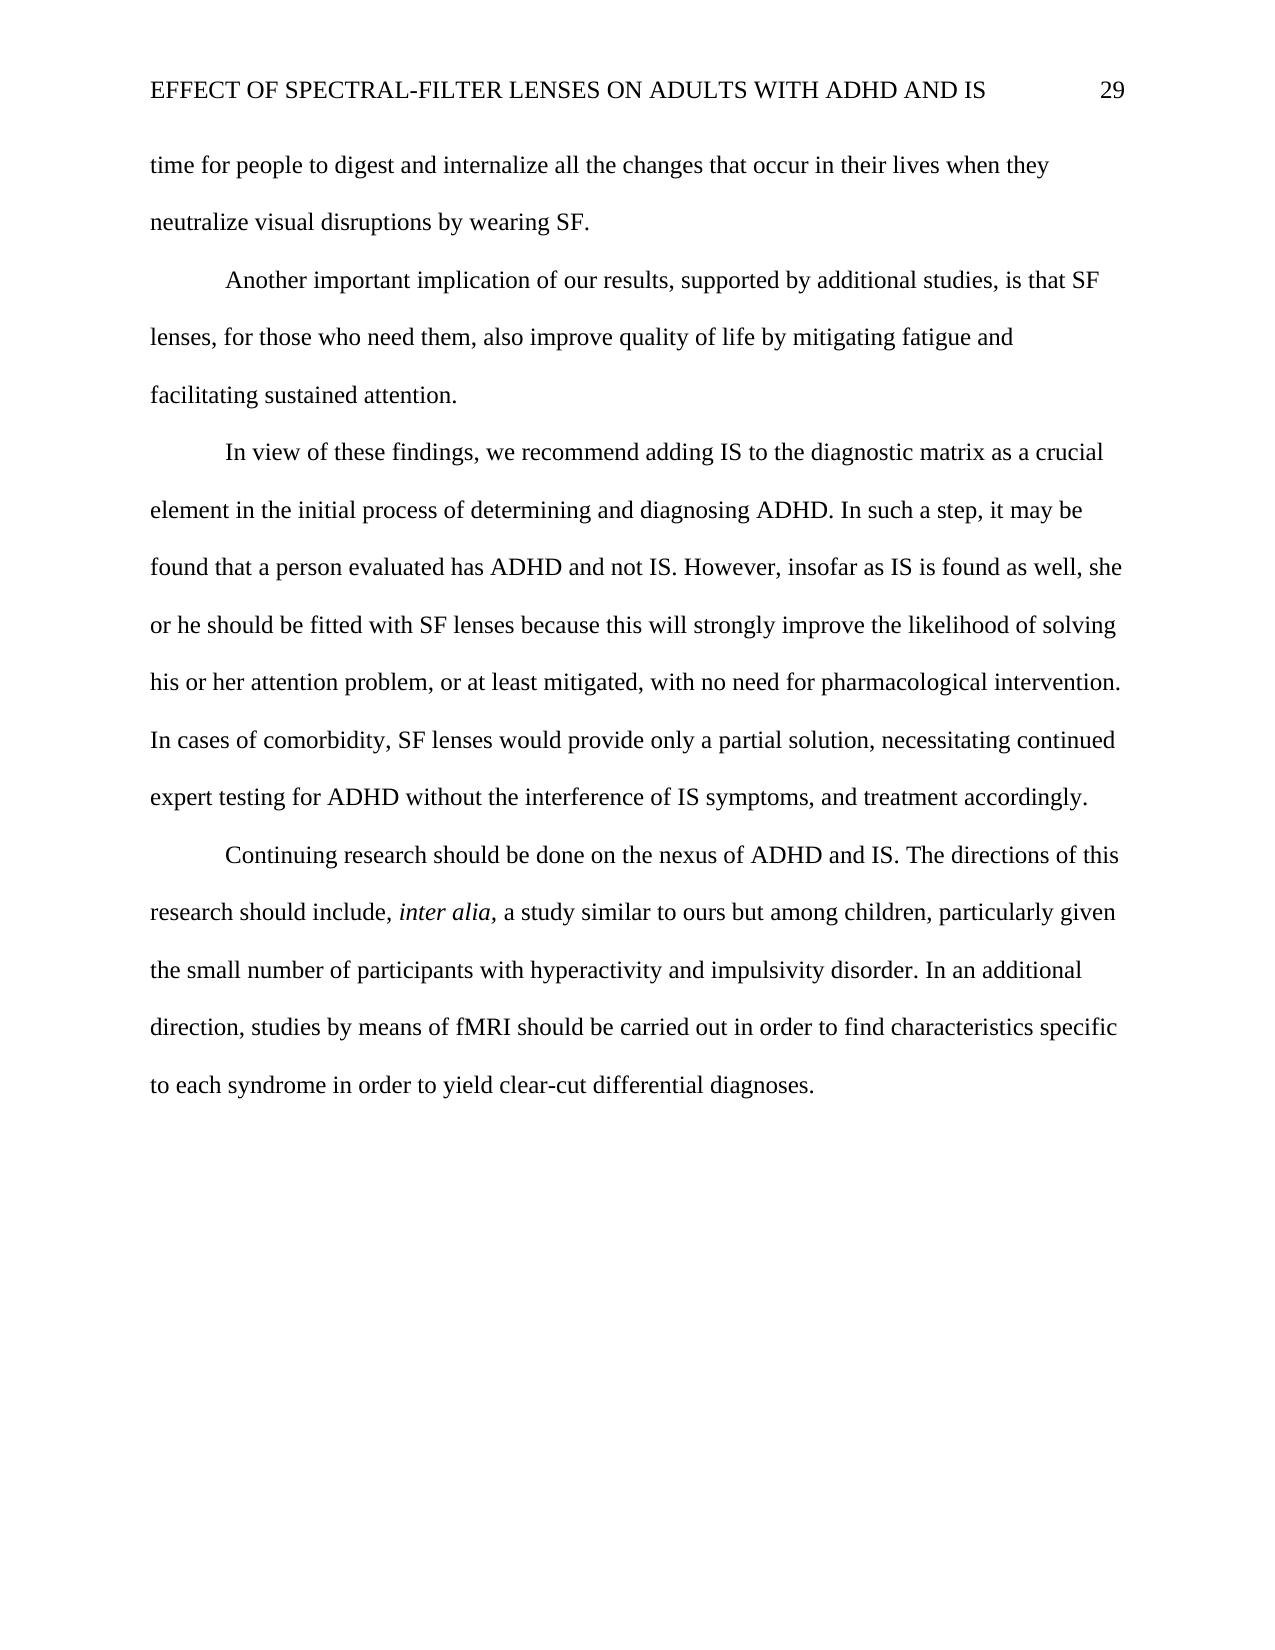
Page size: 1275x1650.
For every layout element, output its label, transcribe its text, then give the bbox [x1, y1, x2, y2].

text Continuing research should be done on the nexus of ADHD and IS. The directions of this research should include, inter alia, a study similar to ours but among children, particularly given the small number of participants with hyperactivity and impulsivity disorder. In an additional direction, studies by means of fMRI should be carried out in order to find characteristics specific to each syndrome in order to yield clear-cut differential diagnoses. [150, 840, 1125, 1099]
text In view of these findings, we recommend adding IS to the diagnostic matrix as a crucial element in the initial process of determining and diagnosing ADHD. In such a step, it may be found that a person evaluated has ADHD and not IS. However, insofar as IS is found as well, she or he should be fitted with SF lenses because this will strongly improve the likelihood of solving his or her attention problem, or at least mitigated, with no need for pharmacological intervention. In cases of comorbidity, SF lenses would provide only a partial solution, necessitating continued expert testing for ADHD without the interference of IS symptoms, and treatment accordingly. [150, 437, 1125, 811]
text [150, 150, 1125, 236]
text Another important implication of our results, supported by additional studies, is that SF lenses, for those who need them, also improve quality of life by mitigating fatigue and facilitating sustained attention. [150, 265, 1125, 409]
